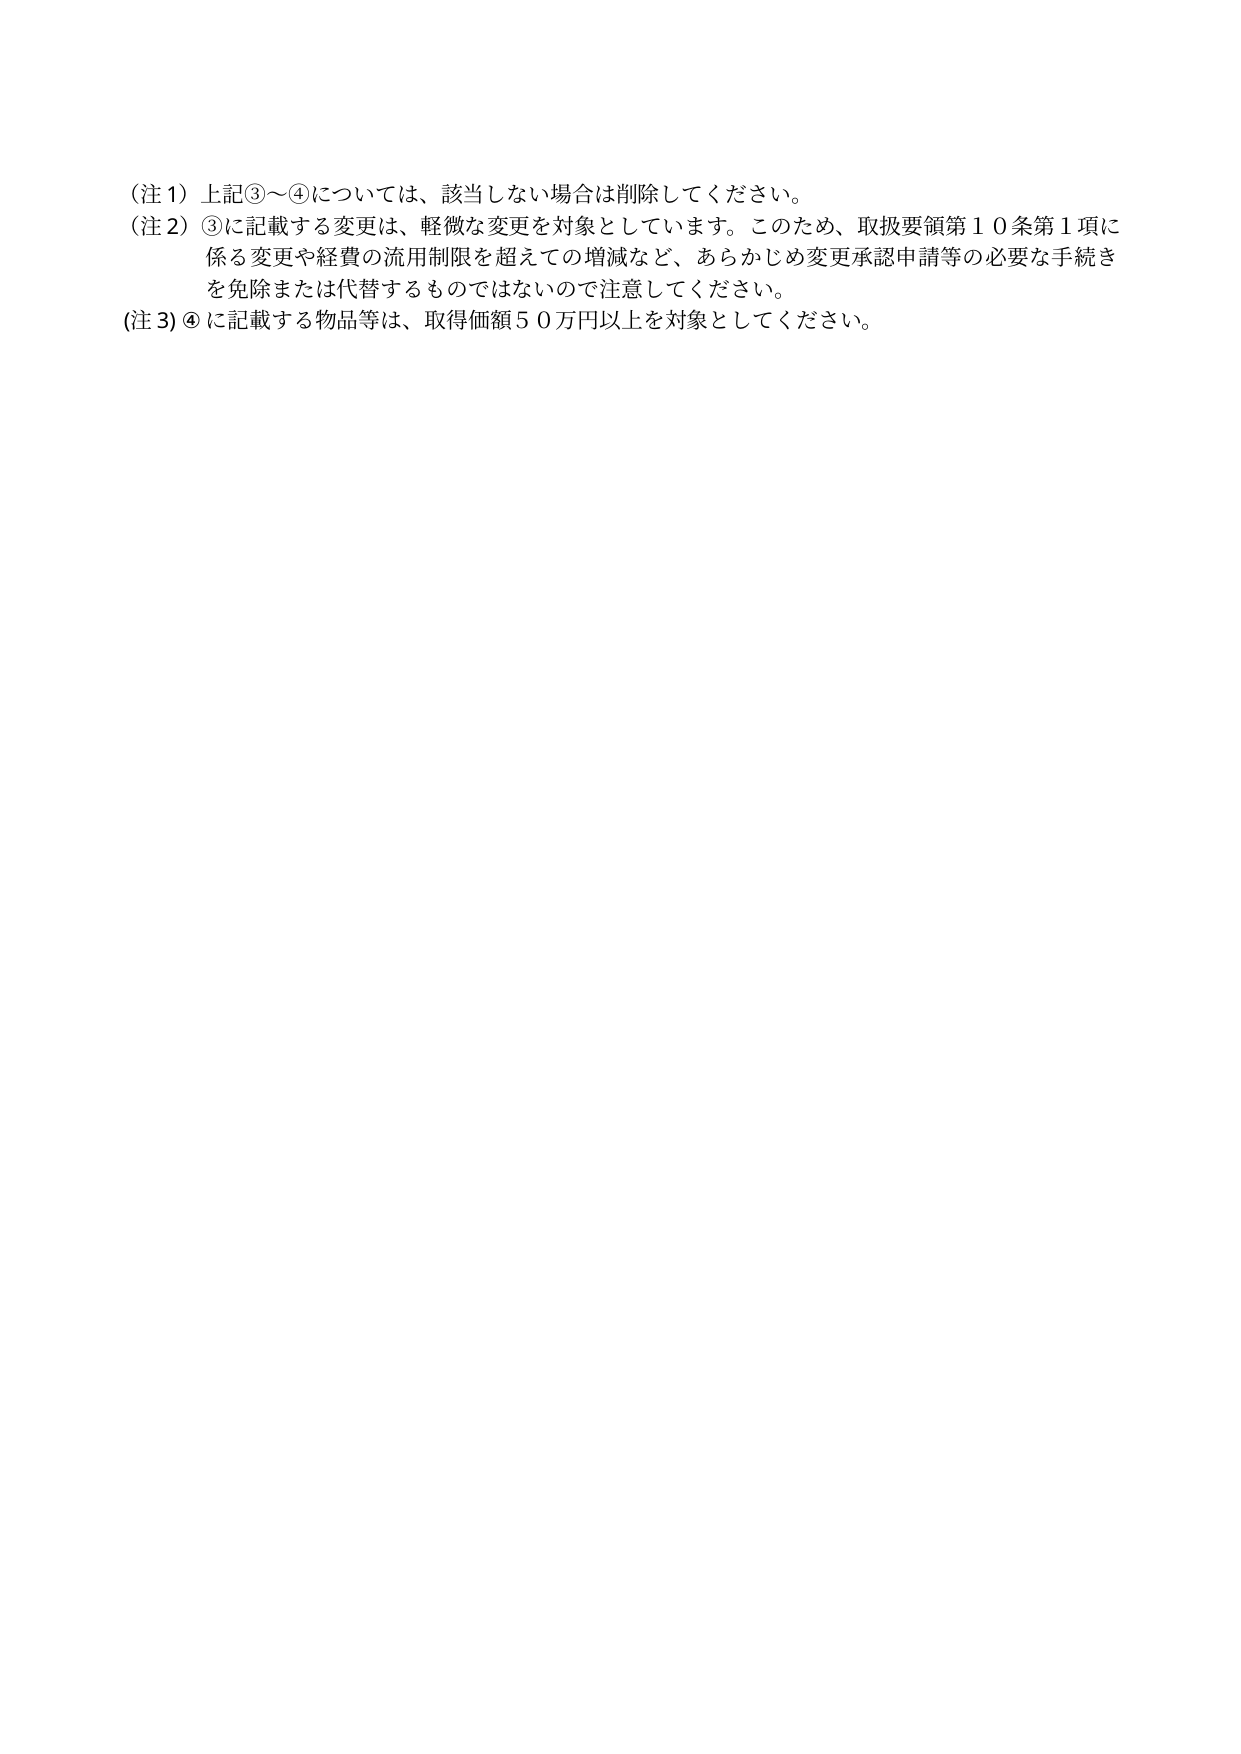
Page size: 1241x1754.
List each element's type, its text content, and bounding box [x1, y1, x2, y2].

text (注3) ④に記載する物品等は、取得価額５０万円以上を対象としてください。 [118, 303, 1122, 335]
text （注1）上記③～④については、該当しない場合は削除してください。 [118, 177, 1122, 209]
text （注2）③に記載する変更は、軽微な変更を対象としています。このため、取扱要領第１０条第１項に係る変更や経費の流用制限を超えての増減など、あらかじめ変更承認申請等の必要な手続きを免除または代替するものではないので注意してください。 [118, 209, 1122, 303]
